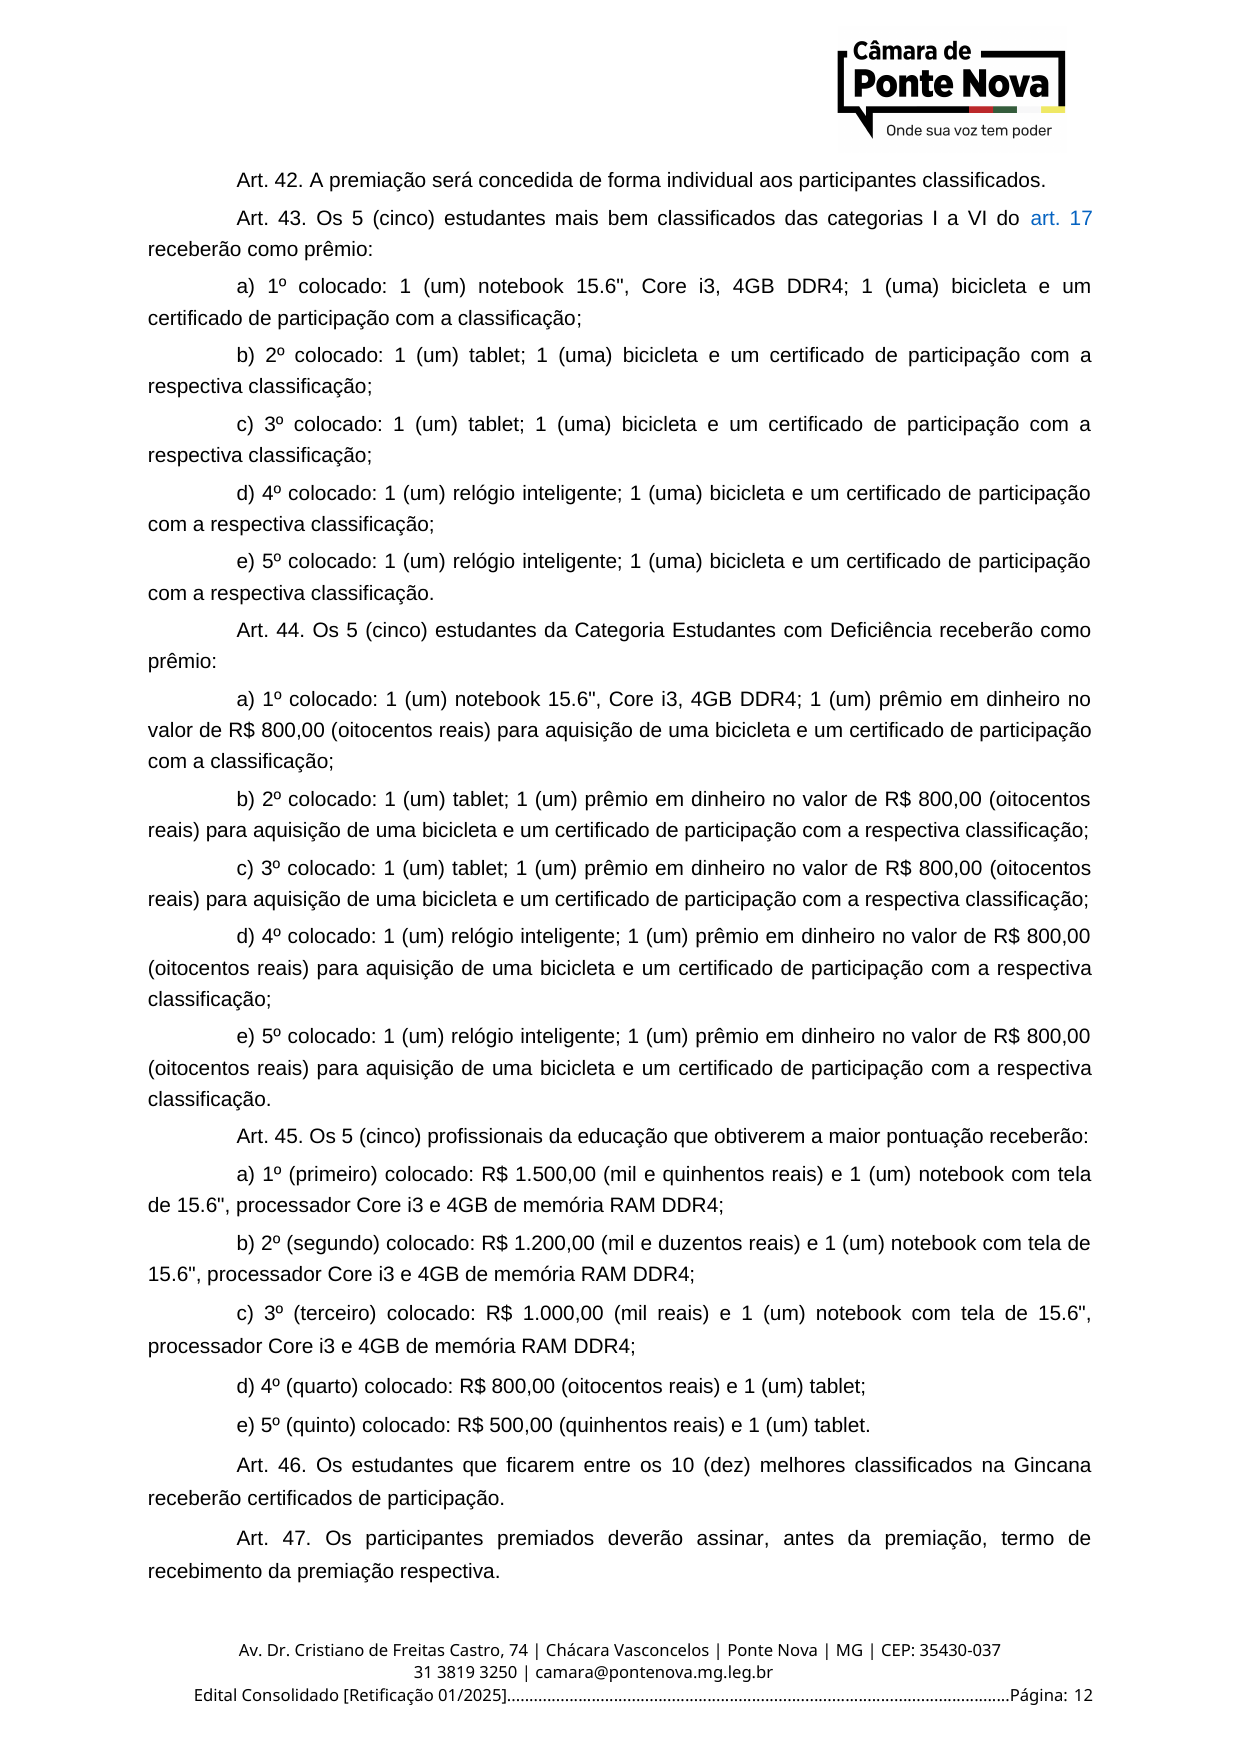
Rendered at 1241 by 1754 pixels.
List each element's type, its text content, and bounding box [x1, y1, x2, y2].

text Art. 46. Os estudantes que ficarem entre os 10 (dez) melhores classificados na Gincana receberão certificados de participação. [148, 1446, 1093, 1512]
text a) 1º colocado: 1 (um) notebook 15.6", Core i3, 4GB DDR4; 1 (uma) bicicleta e um certificado de participação com a classificação; [148, 269, 1093, 331]
text e) 5º colocado: 1 (um) relógio inteligente; 1 (um) prêmio em dinheiro no valor de R$ 800,00 (oitocentos reais) para aquisição de uma bicicleta e um certificado de participação com a respectiva classificação. [148, 1019, 1093, 1112]
text e) 5º (quinto) colocado: R$ 500,00 (quinhentos reais) e 1 (um) tablet. [148, 1406, 1093, 1439]
text a) 1º colocado: 1 (um) notebook 15.6", Core i3, 4GB DDR4; 1 (um) prêmio em dinheiro no valor de R$ 800,00 (oitocentos reais) para aquisição de uma bicicleta e um certificado de participação com a classificação; [148, 681, 1093, 775]
text Art. 44. Os 5 (cinco) estudantes da Categoria Estudantes com Deficiência receberão como prêmio: [148, 612, 1093, 675]
text b) 2º colocado: 1 (um) tablet; 1 (um) prêmio em dinheiro no valor de R$ 800,00 (oitocentos reais) para aquisição de uma bicicleta e um certificado de participação com a respectiva classificação; [148, 781, 1093, 844]
text Art. 45. Os 5 (cinco) profissionais da educação que obtiverem a maior pontuação receberão: [148, 1119, 1093, 1150]
text e) 5º colocado: 1 (um) relógio inteligente; 1 (uma) bicicleta e um certificado de participação com a respectiva classificação. [148, 544, 1093, 606]
text c) 3º colocado: 1 (um) tablet; 1 (um) prêmio em dinheiro no valor de R$ 800,00 (oitocentos reais) para aquisição de uma bicicleta e um certificado de participação com a respectiva classificação; [148, 850, 1093, 912]
text Art. 43. Os 5 (cinco) estudantes mais bem classificados das categorias I a VI do art. 17 receberão como prêmio: [148, 200, 1093, 262]
text Art. 42. A premiação será concedida de forma individual aos participantes classificados. [148, 162, 1093, 194]
text d) 4º colocado: 1 (um) relógio inteligente; 1 (uma) bicicleta e um certificado de participação com a respectiva classificação; [148, 475, 1093, 537]
text a) 1º (primeiro) colocado: R$ 1.500,00 (mil e quinhentos reais) e 1 (um) notebook com tela de 15.6", processador Core i3 e 4GB de memória RAM DDR4; [148, 1156, 1093, 1219]
text d) 4º (quarto) colocado: R$ 800,00 (oitocentos reais) e 1 (um) tablet; [148, 1367, 1093, 1400]
text c) 3º (terceiro) colocado: R$ 1.000,00 (mil reais) e 1 (um) notebook com tela de 15.6", processador Core i3 e 4GB de memória RAM DDR4; [148, 1294, 1093, 1360]
text b) 2º colocado: 1 (um) tablet; 1 (uma) bicicleta e um certificado de participação com a respectiva classificação; [148, 337, 1093, 400]
text d) 4º colocado: 1 (um) relógio inteligente; 1 (um) prêmio em dinheiro no valor de R$ 800,00 (oitocentos reais) para aquisição de uma bicicleta e um certificado de participação com a respectiva classificação; [148, 919, 1093, 1012]
text b) 2º (segundo) colocado: R$ 1.200,00 (mil e duzentos reais) e 1 (um) notebook com tela de 15.6", processador Core i3 e 4GB de memória RAM DDR4; [148, 1225, 1093, 1287]
text Art. 47. Os participantes premiados deverão assinar, antes da premiação, termo de recebimento da premiação respectiva. [148, 1519, 1093, 1585]
text c) 3º colocado: 1 (um) tablet; 1 (uma) bicicleta e um certificado de participação com a respectiva classificação; [148, 406, 1093, 469]
picture [837, 26, 1068, 153]
